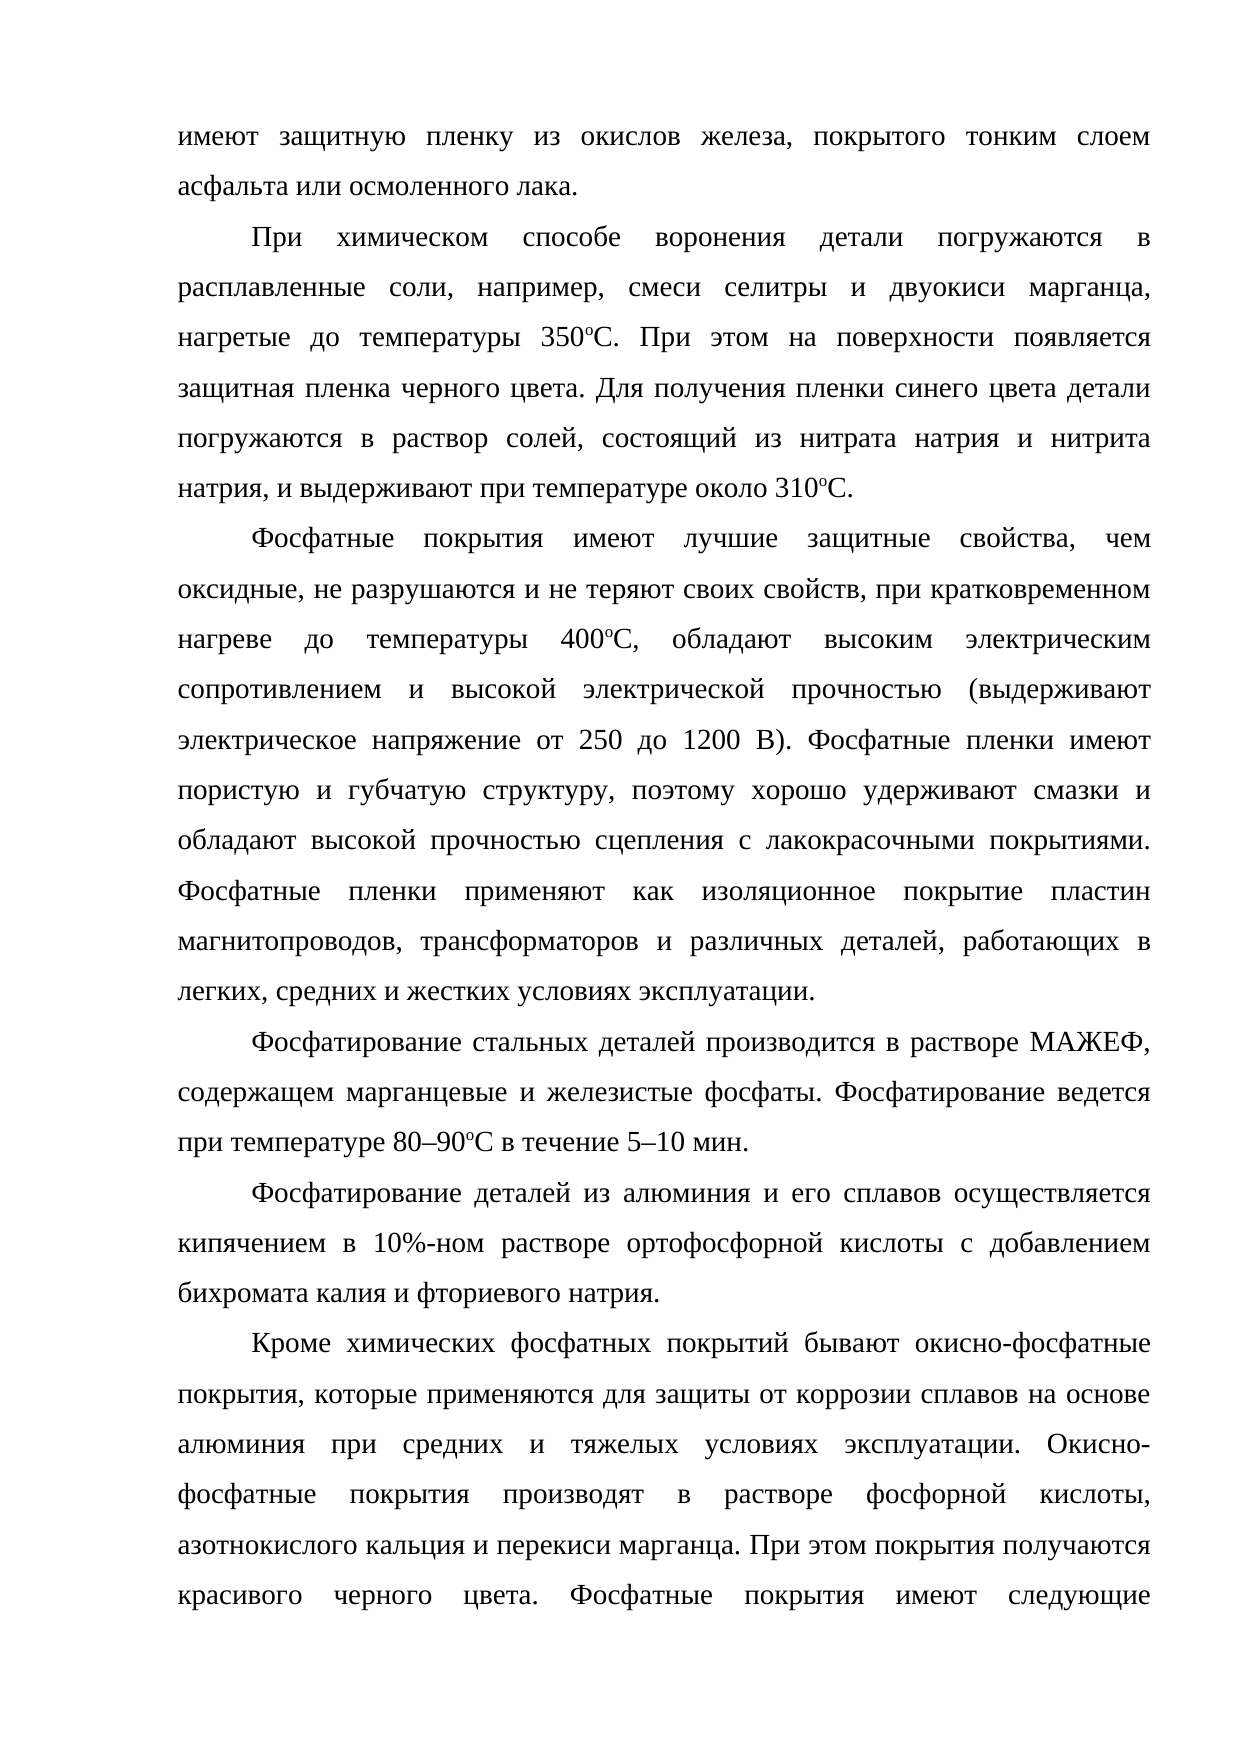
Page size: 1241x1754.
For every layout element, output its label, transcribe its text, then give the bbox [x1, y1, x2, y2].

text Фосфатные покрытия имеют лучшие защитные свойства, чем оксидные, не разрушаются и не теряют своих свойств, при кратковременном нагреве до температуры 400оС, обладают высоким электрическим сопротивлением и высокой электрической прочностью (выдерживают электрическое напряжение от 250 до 1200 В). Фосфатные пленки имеют пористую и губчатую структуру, поэтому хорошо удерживают смазки и обладают высокой прочностью сцепления с лакокрасочными покрытиями. Фосфатные пленки применяют как изоляционное покрытие пластин магнитопроводов, трансформаторов и различных деталей, работающих в легких, средних и жестких условиях эксплуатации. [177, 521, 1152, 1007]
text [177, 1326, 1152, 1611]
text При химическом способе воронения детали погружаются в расплавленные соли, например, смеси селитры и двуокиси марганца, нагретые до температуры 350оС. При этом на поверхности появляется защитная пленка черного цвета. Для получения пленки синего цвета детали погружаются в раствор солей, состоящий из нитрата натрия и нитрита натрия, и выдерживают при температуре около 310оС. [177, 219, 1152, 504]
text Фосфатирование стальных деталей производится в растворе МАЖЕФ, содержащем марганцевые и железистые фосфаты. Фосфатирование ведется при температуре 80–90оС в течение 5–10 мин. [177, 1024, 1152, 1158]
text Фосфатирование деталей из алюминия и его сплавов осуществляется кипячением в 10%-ном растворе ортофосфорной кислоты с добавлением бихромата калия и фториевого натрия. [177, 1175, 1152, 1309]
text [177, 118, 1152, 202]
